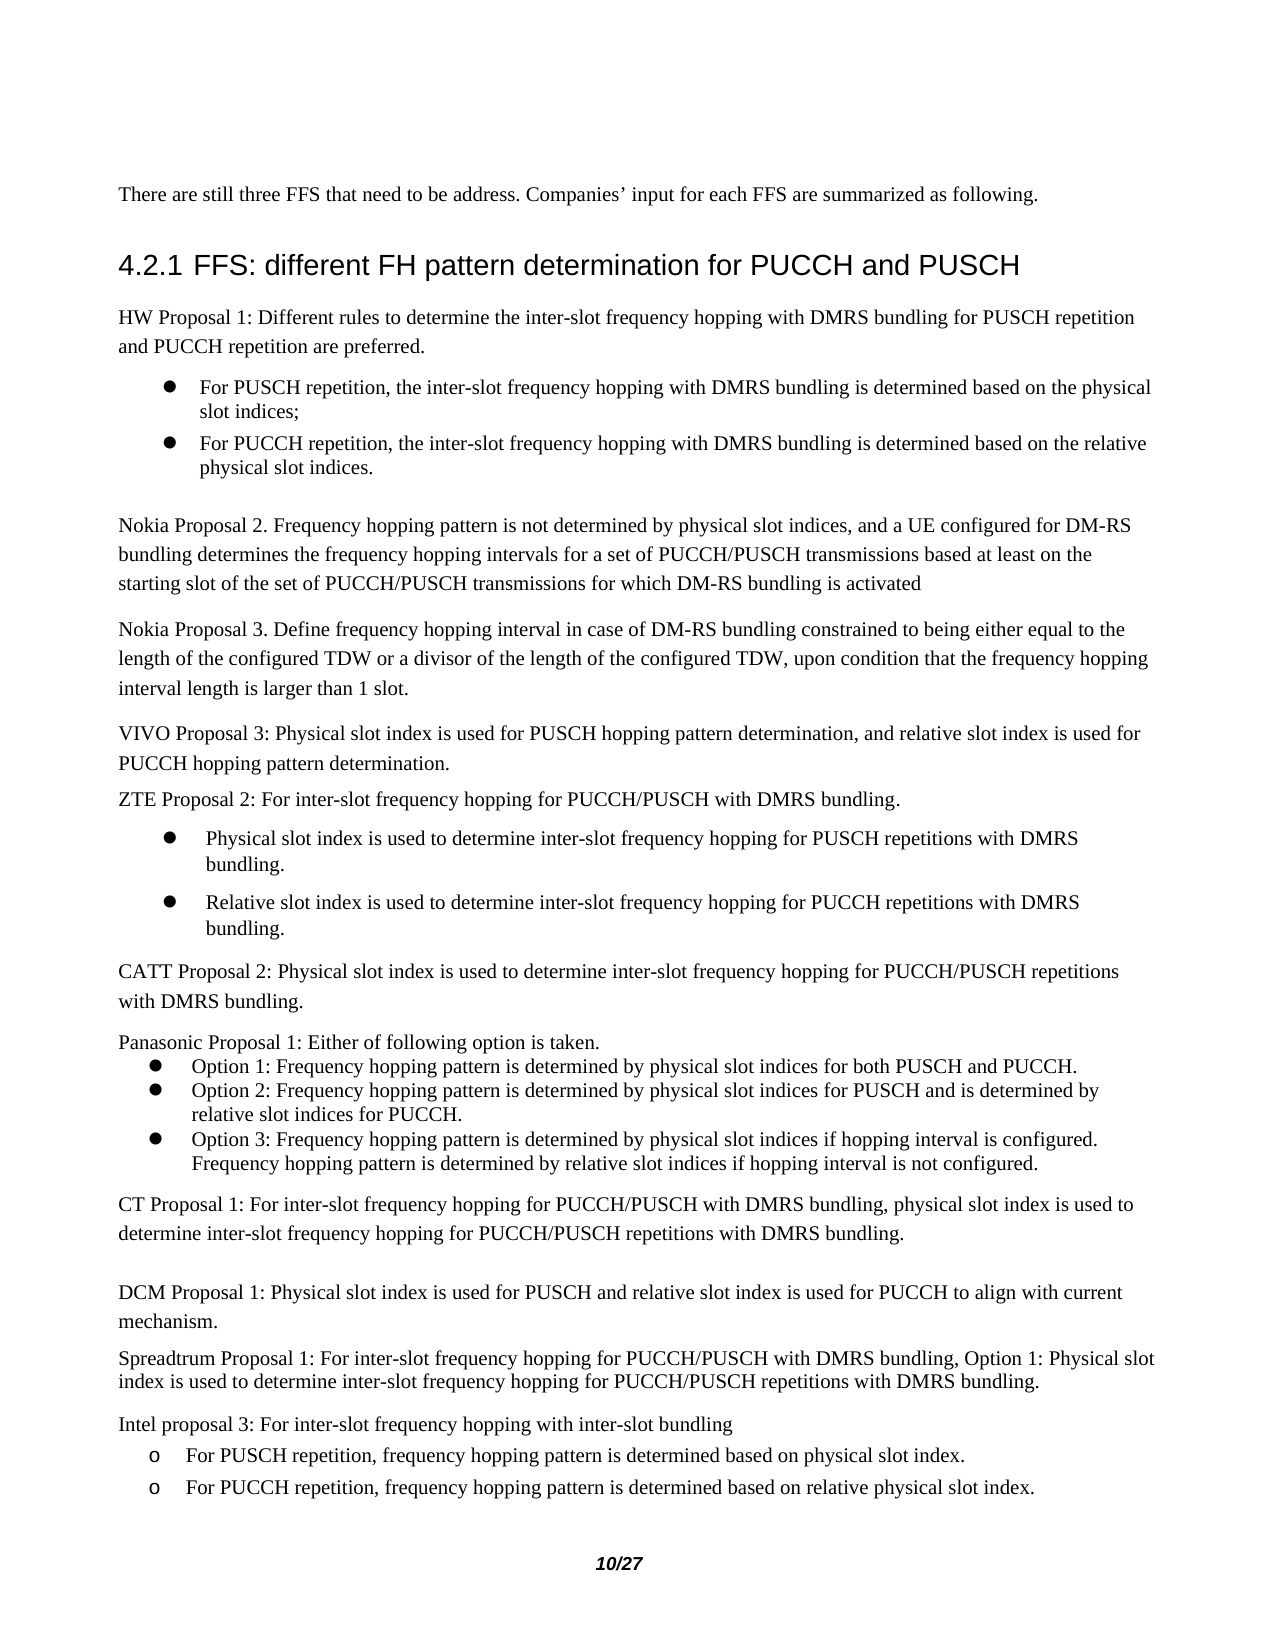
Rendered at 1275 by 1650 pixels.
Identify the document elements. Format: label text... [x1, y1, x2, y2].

list Option 1: Frequency hopping pattern is determined by physical slot indices for both PUSCH and PUCCH. [148, 1054, 1157, 1078]
list Relative slot index is used to determine inter-slot frequency hopping for PUCCH repetitions with DMRS bundling. [162, 890, 1157, 940]
list For PUSCH repetition, frequency hopping pattern is determined based on physical slot index. [148, 1443, 1157, 1468]
text VIVO Proposal 3: Physical slot index is used for PUSCH hopping pattern determination, and relative slot index is used for PUCCH hopping pattern determination. [118, 716, 1157, 774]
list For PUCCH repetition, the inter-slot frequency hopping with DMRS bundling is determined based on the relative physical slot indices. [162, 431, 1157, 479]
text Nokia Proposal 3. Define frequency hopping interval in case of DM-RS bundling constrained to being either equal to the length of the configured TDW or a divisor of the length of the configured TDW, upon condition that the frequency hopping interval length is larger than 1 slot. [118, 612, 1157, 699]
text DCM Proposal 1: Physical slot index is used for PUSCH and relative slot index is used for PUCCH to align with current mechanism. [118, 1274, 1157, 1333]
text CATT Proposal 2: Physical slot index is used to determine inter-slot frequency hopping for PUCCH/PUSCH repetitions with DMRS bundling. [118, 954, 1157, 1013]
list Physical slot index is used to determine inter-slot frequency hopping for PUSCH repetitions with DMRS bundling. [162, 826, 1157, 876]
list For PUSCH repetition, the inter-slot frequency hopping with DMRS bundling is determined based on the physical slot indices; [162, 375, 1157, 423]
text Panasonic Proposal 1: Either of following option is taken. [118, 1025, 1157, 1054]
text Nokia Proposal 2. Frequency hopping pattern is not determined by physical slot indices, and a UE configured for DM-RS bundling determines the frequency hopping intervals for a set of PUCCH/PUSCH transmissions based at least on the starting slot of the set of PUCCH/PUSCH transmissions for which DM-RS bundling is activated [118, 508, 1157, 595]
text Intel proposal 3: For inter-slot frequency hopping with inter-slot bundling [118, 1412, 1157, 1436]
subtitle FFS: different FH pattern determination for PUCCH and PUSCH [118, 248, 1157, 281]
text Spreadtrum Proposal 1: For inter-slot frequency hopping for PUCCH/PUSCH with DMRS bundling, Option 1: Physical slot index is used to determine inter-slot frequency hopping for PUCCH/PUSCH repetitions with DMRS bundling. [118, 1345, 1157, 1393]
list Option 2: Frequency hopping pattern is determined by physical slot indices for PUSCH and is determined by relative slot indices for PUCCH. [148, 1078, 1157, 1126]
text There are still three FFS that need to be address. Companies’ input for each FFS are summarized as following. [118, 177, 1157, 206]
list For PUCCH repetition, frequency hopping pattern is determined based on relative physical slot index. [148, 1474, 1157, 1500]
list Option 3: Frequency hopping pattern is determined by physical slot indices if hopping interval is configured. Frequency hopping pattern is determined by relative slot indices if hopping interval is not configured. [148, 1126, 1157, 1174]
list ZTE Proposal 2: For inter-slot frequency hopping for PUCCH/PUSCH with DMRS bundling. [118, 787, 1157, 811]
text HW Proposal 1: Different rules to determine the inter-slot frequency hopping with DMRS bundling for PUSCH repetition and PUCCH repetition are preferred. [118, 300, 1157, 358]
text CT Proposal 1: For inter-slot frequency hopping for PUCCH/PUSCH with DMRS bundling, physical slot index is used to determine inter-slot frequency hopping for PUCCH/PUSCH repetitions with DMRS bundling. [118, 1187, 1157, 1245]
